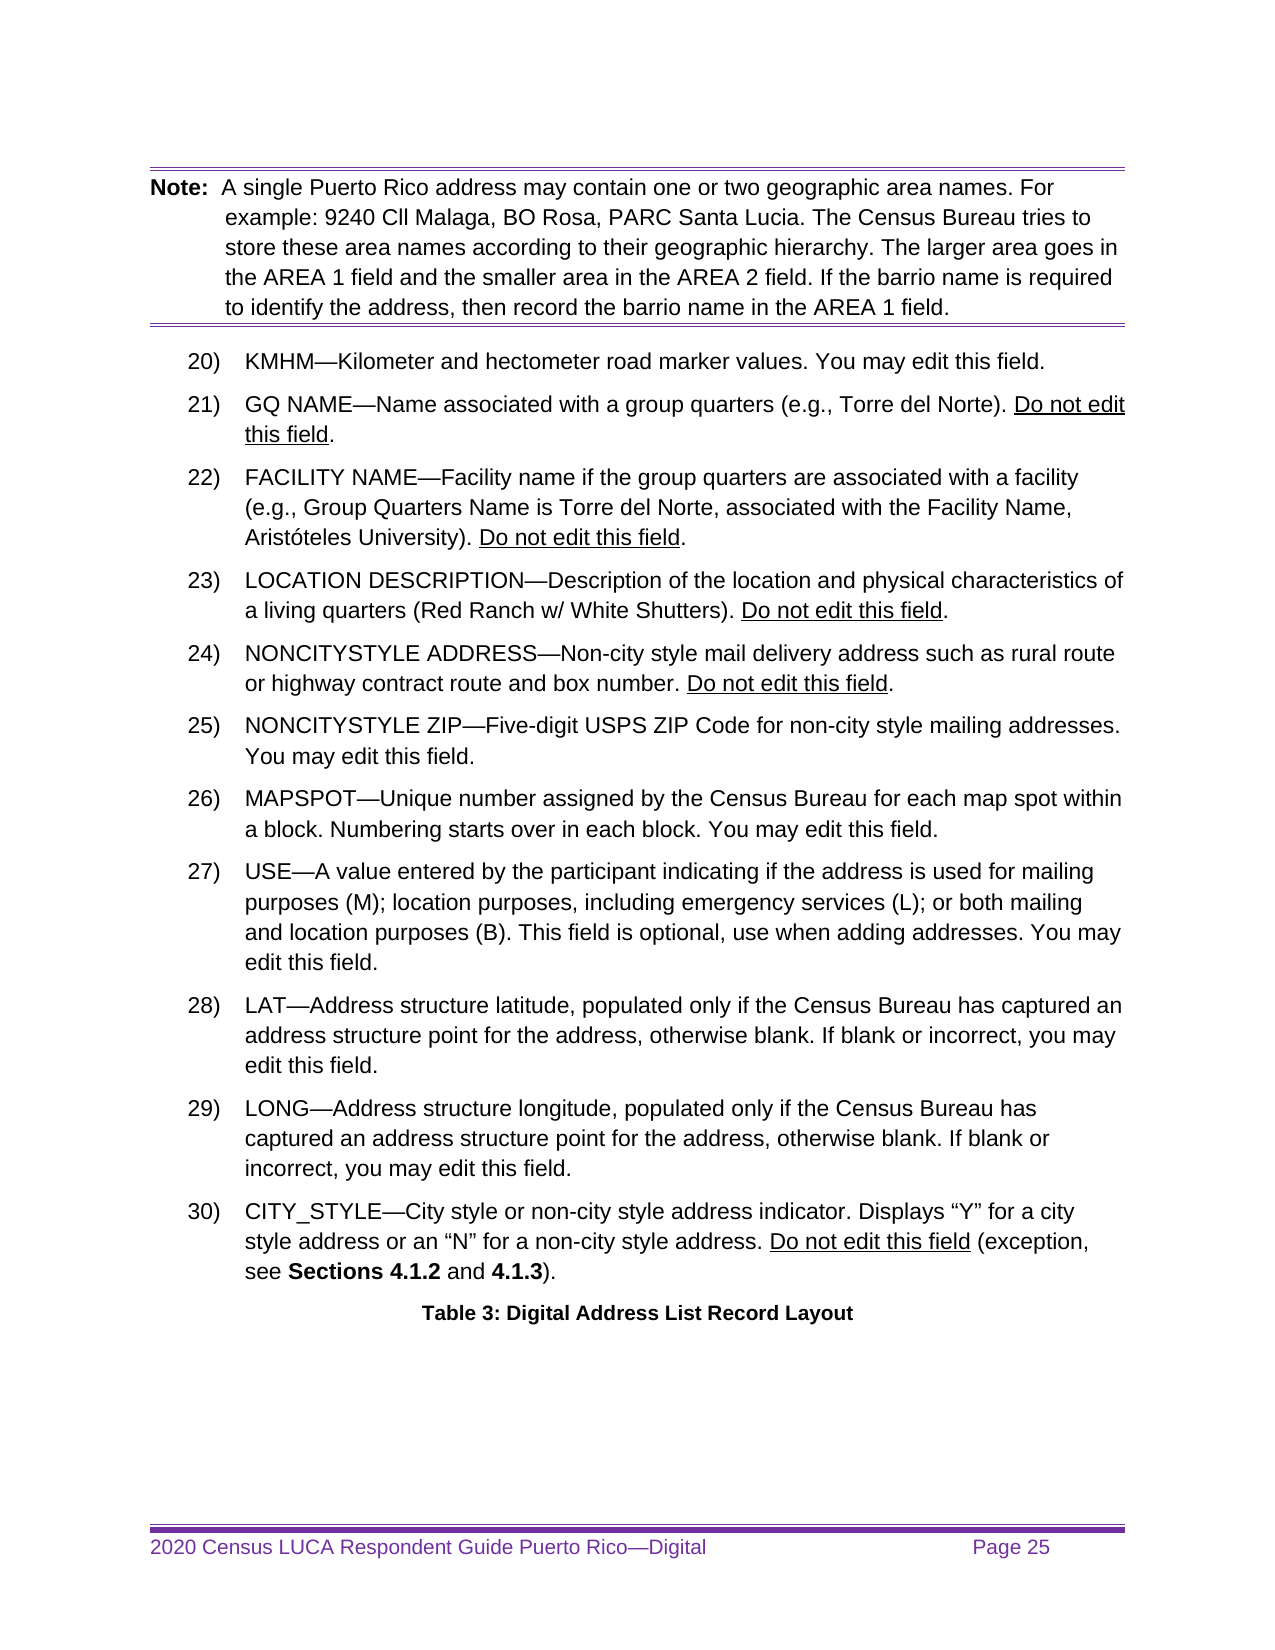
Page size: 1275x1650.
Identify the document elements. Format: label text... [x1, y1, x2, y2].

text FACILITY NAME—Facility name if the group quarters are associated with a facility (e.g., Group Quarters Name is Torre del Norte, associated with the Facility Name, Aristóteles University). Do not edit this field. [187, 463, 1125, 550]
text LOCATION DESCRIPTION—Description of the location and physical characteristics of a living quarters (Red Ranch w/ White Shutters). Do not edit this field. [187, 567, 1125, 623]
text LONG—Address structure longitude, populated only if the Census Bureau has captured an address structure point for the address, otherwise blank. If blank or incorrect, you may edit this field. [187, 1095, 1125, 1182]
text GQ NAME—Name associated with a group quarters (e.g., Torre del Norte). Do not edit this field. [187, 391, 1125, 447]
text NONCITYSTYLE ZIP—Five-digit USPS ZIP Code for non-city style mailing addresses. You may edit this field. [187, 712, 1125, 769]
text LAT—Address structure latitude, populated only if the Census Bureau has captured an address structure point for the address, otherwise blank. If blank or incorrect, you may edit this field. [187, 992, 1125, 1078]
text MAPSPOT—Unique number assigned by the Census Bureau for each map spot within a block. Numbering starts over in each block. You may edit this field. [187, 785, 1125, 842]
text Note: A single Puerto Rico address may contain one or two geographic area names. For example: 9240 Cll Malaga, BO Rosa, PARC Santa Lucia. The Census Bureau tries to store these area names according to their geographic hierarchy. The larger area goes in the AREA 1 field and the smaller area in the AREA 2 field. If the barrio name is required to identify the address, then record the barrio name in the AREA 1 field. [150, 171, 1125, 323]
text USE—A value entered by the participant indicating if the address is used for mailing purposes (M); location purposes, including emergency services (L); or both mailing and location purposes (B). This field is optional, use when adding addresses. You may edit this field. [187, 858, 1125, 975]
text CITY_STYLE—City style or non-city style address indicator. Displays “Y” for a city style address or an “N” for a non-city style address. Do not edit this field (exception, see Sections 4.1.2 and 4.1.3). [187, 1198, 1125, 1285]
text Table 3: Digital Address List Record Layout [150, 1301, 1125, 1325]
text KMHM—Kilometer and hectometer road marker values. You may edit this field. [187, 348, 1125, 374]
text NONCITYSTYLE ADDRESS—Non-city style mail delivery address such as rural route or highway contract route and box number. Do not edit this field. [187, 639, 1125, 696]
